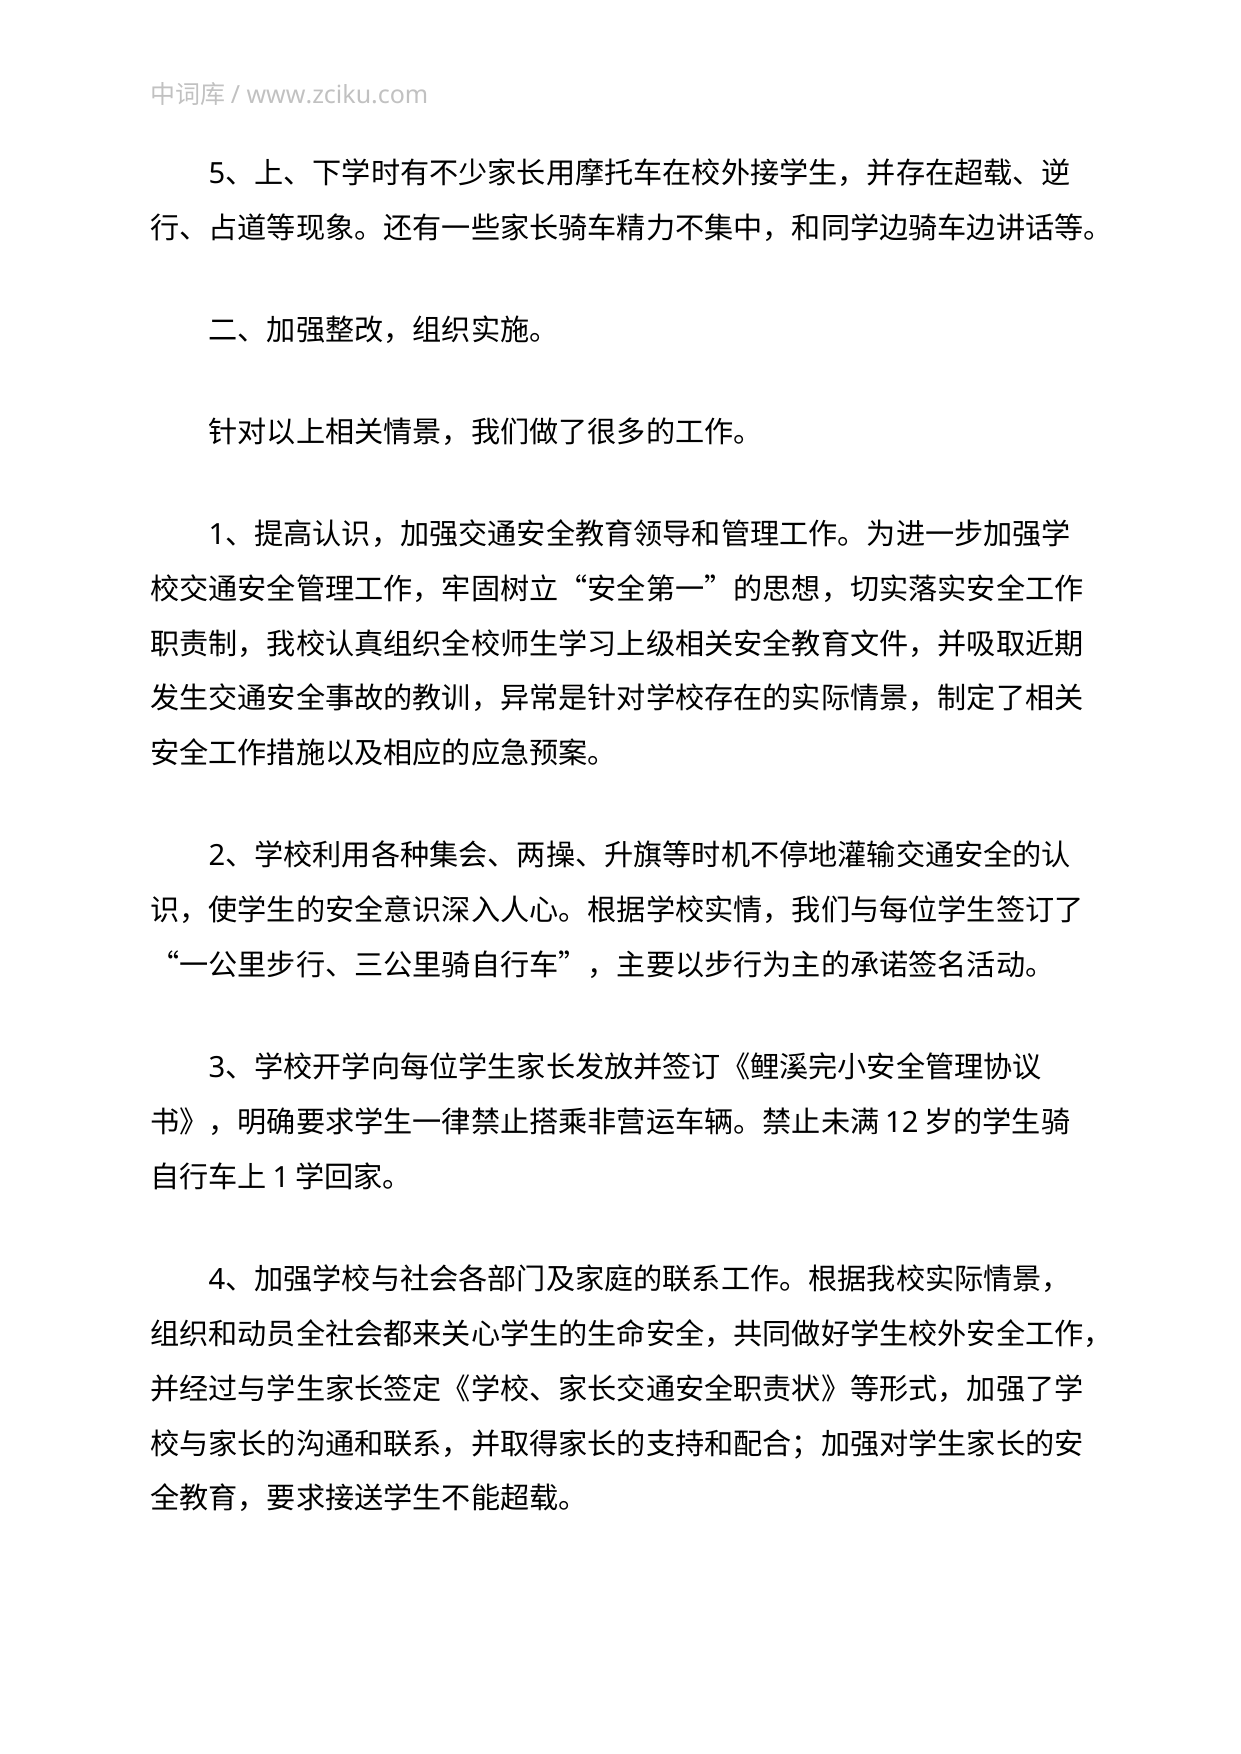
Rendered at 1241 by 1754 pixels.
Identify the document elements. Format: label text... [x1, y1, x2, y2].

text 2、学校利用各种集会、两操、升旗等时机不停地灌输交通安全的认识，使学生的安全意识深入人心。根据学校实情，我们与每位学生签订了“一公里步行、三公里骑自行车”，主要以步行为主的承诺签名活动。 [150, 832, 1090, 984]
text 5、上、下学时有不少家长用摩托车在校外接学生，并存在超载、逆行、占道等现象。还有一些家长骑车精力不集中，和同学边骑车边讲话等。 [150, 150, 1090, 247]
text 3、学校开学向每位学生家长发放并签订《鲤溪完小安全管理协议书》，明确要求学生一律禁止搭乘非营运车辆。禁止未满12岁的学生骑自行车上1学回家。 [150, 1043, 1090, 1196]
text 针对以上相关情景，我们做了很多的工作。 [150, 408, 1090, 451]
text 1、提高认识，加强交通安全教育领导和管理工作。为进一步加强学校交通安全管理工作，牢固树立“安全第一”的思想，切实落实安全工作职责制，我校认真组织全校师生学习上级相关安全教育文件，并吸取近期发生交通安全事故的教训，异常是针对学校存在的实际情景，制定了相关安全工作措施以及相应的应急预案。 [150, 510, 1090, 772]
text 4、加强学校与社会各部门及家庭的联系工作。根据我校实际情景，组织和动员全社会都来关心学生的生命安全，共同做好学生校外安全工作，并经过与学生家长签定《学校、家长交通安全职责状》等形式，加强了学校与家长的沟通和联系，并取得家长的支持和配合；加强对学生家长的安全教育，要求接送学生不能超载。 [150, 1255, 1090, 1517]
text 二、加强整改，组织实施。 [150, 307, 1090, 349]
